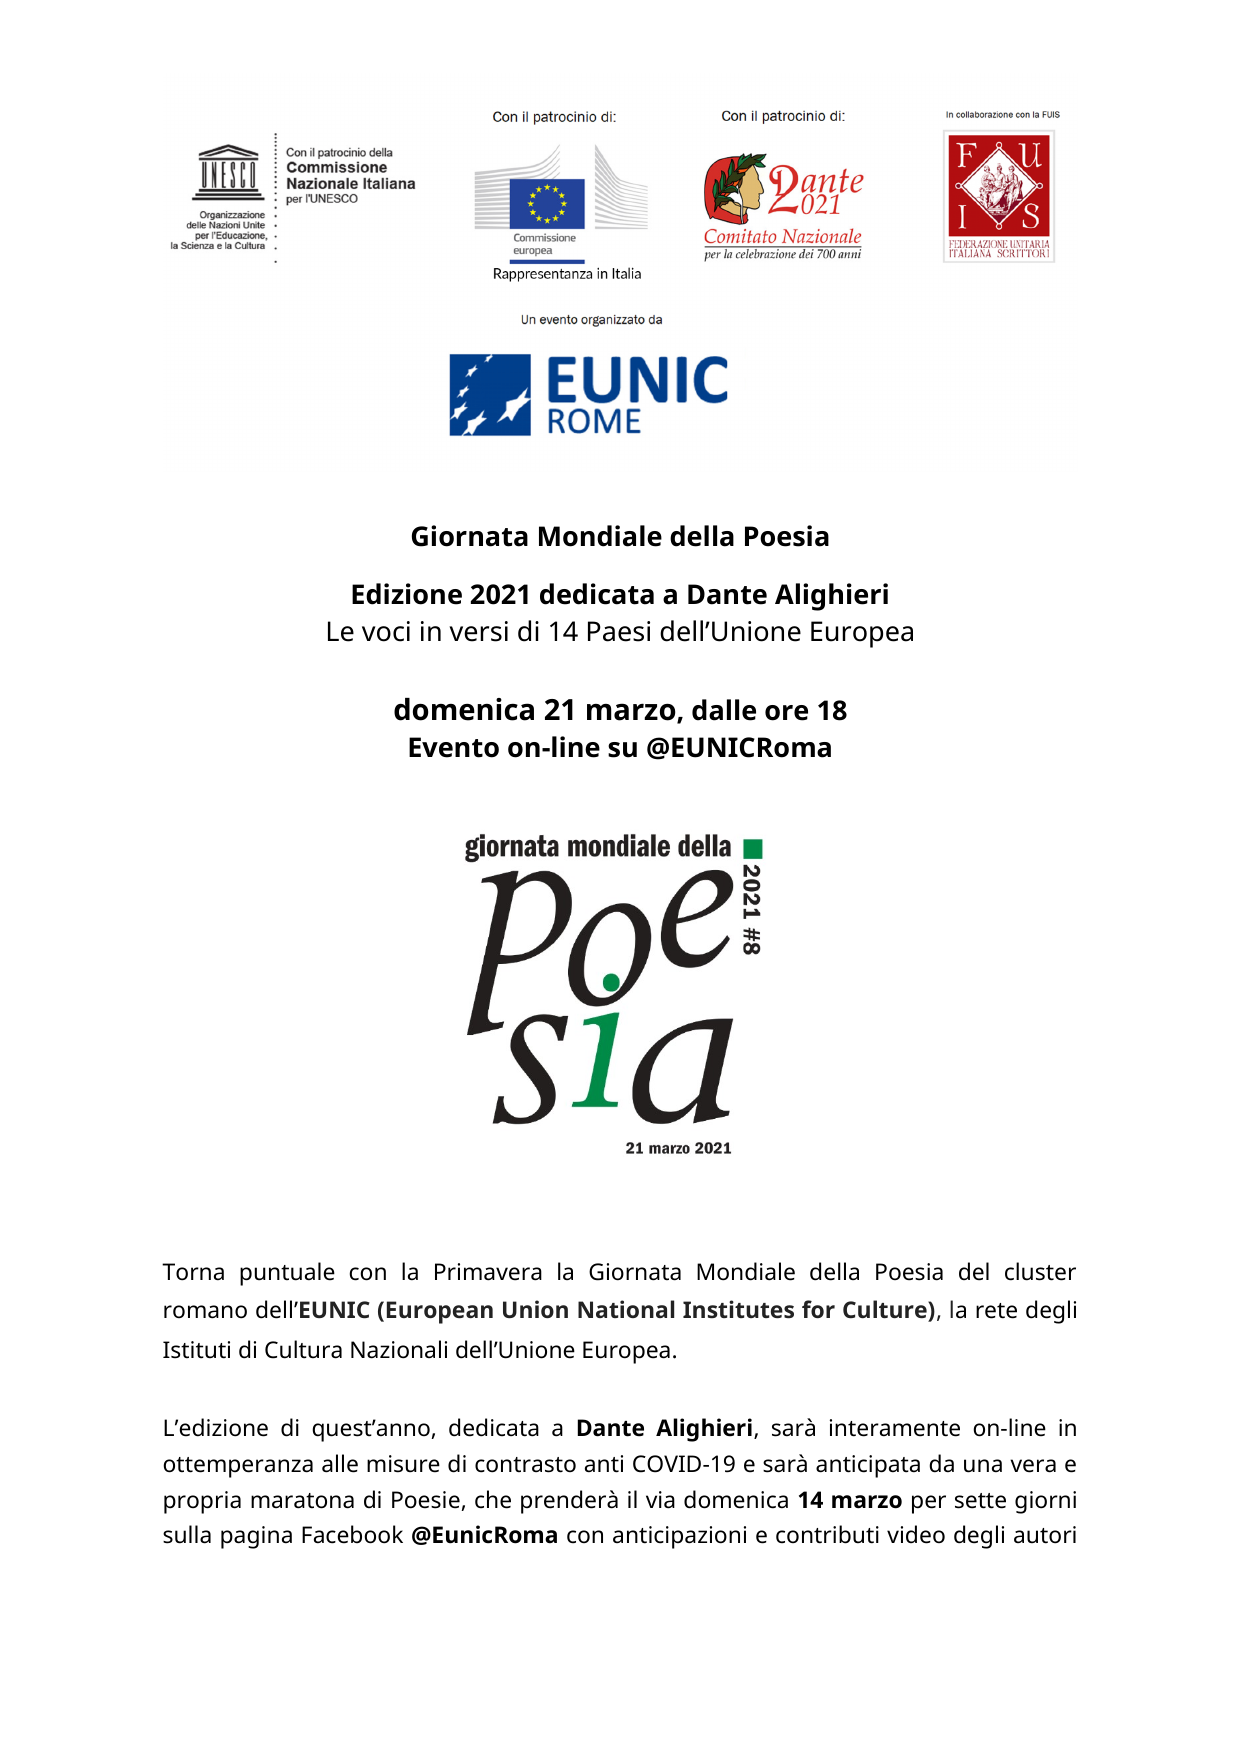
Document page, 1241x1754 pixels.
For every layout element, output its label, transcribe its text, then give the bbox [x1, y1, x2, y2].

text Evento on-line su @EUNICRoma [162, 728, 1078, 765]
text Giornata Mondiale della Poesia [162, 518, 1078, 554]
text Edizione 2021 dedicata a Dante Alighieri [162, 575, 1078, 612]
picture [162, 73, 1078, 472]
text domenica 21 marzo, dalle ore 18 [162, 689, 1078, 728]
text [162, 1412, 1078, 1551]
text Torna puntuale con la Primavera la Giornata Mondiale della Poesia del cluster romano dell’EUNIC (European Union National Institutes for Culture), la rete degli Istituti di Cultura Nazionali dell’Unione Europea. [162, 1255, 1078, 1365]
picture [426, 802, 814, 1182]
text Le voci in versi di 14 Paesi dell’Unione Europea [162, 612, 1078, 649]
